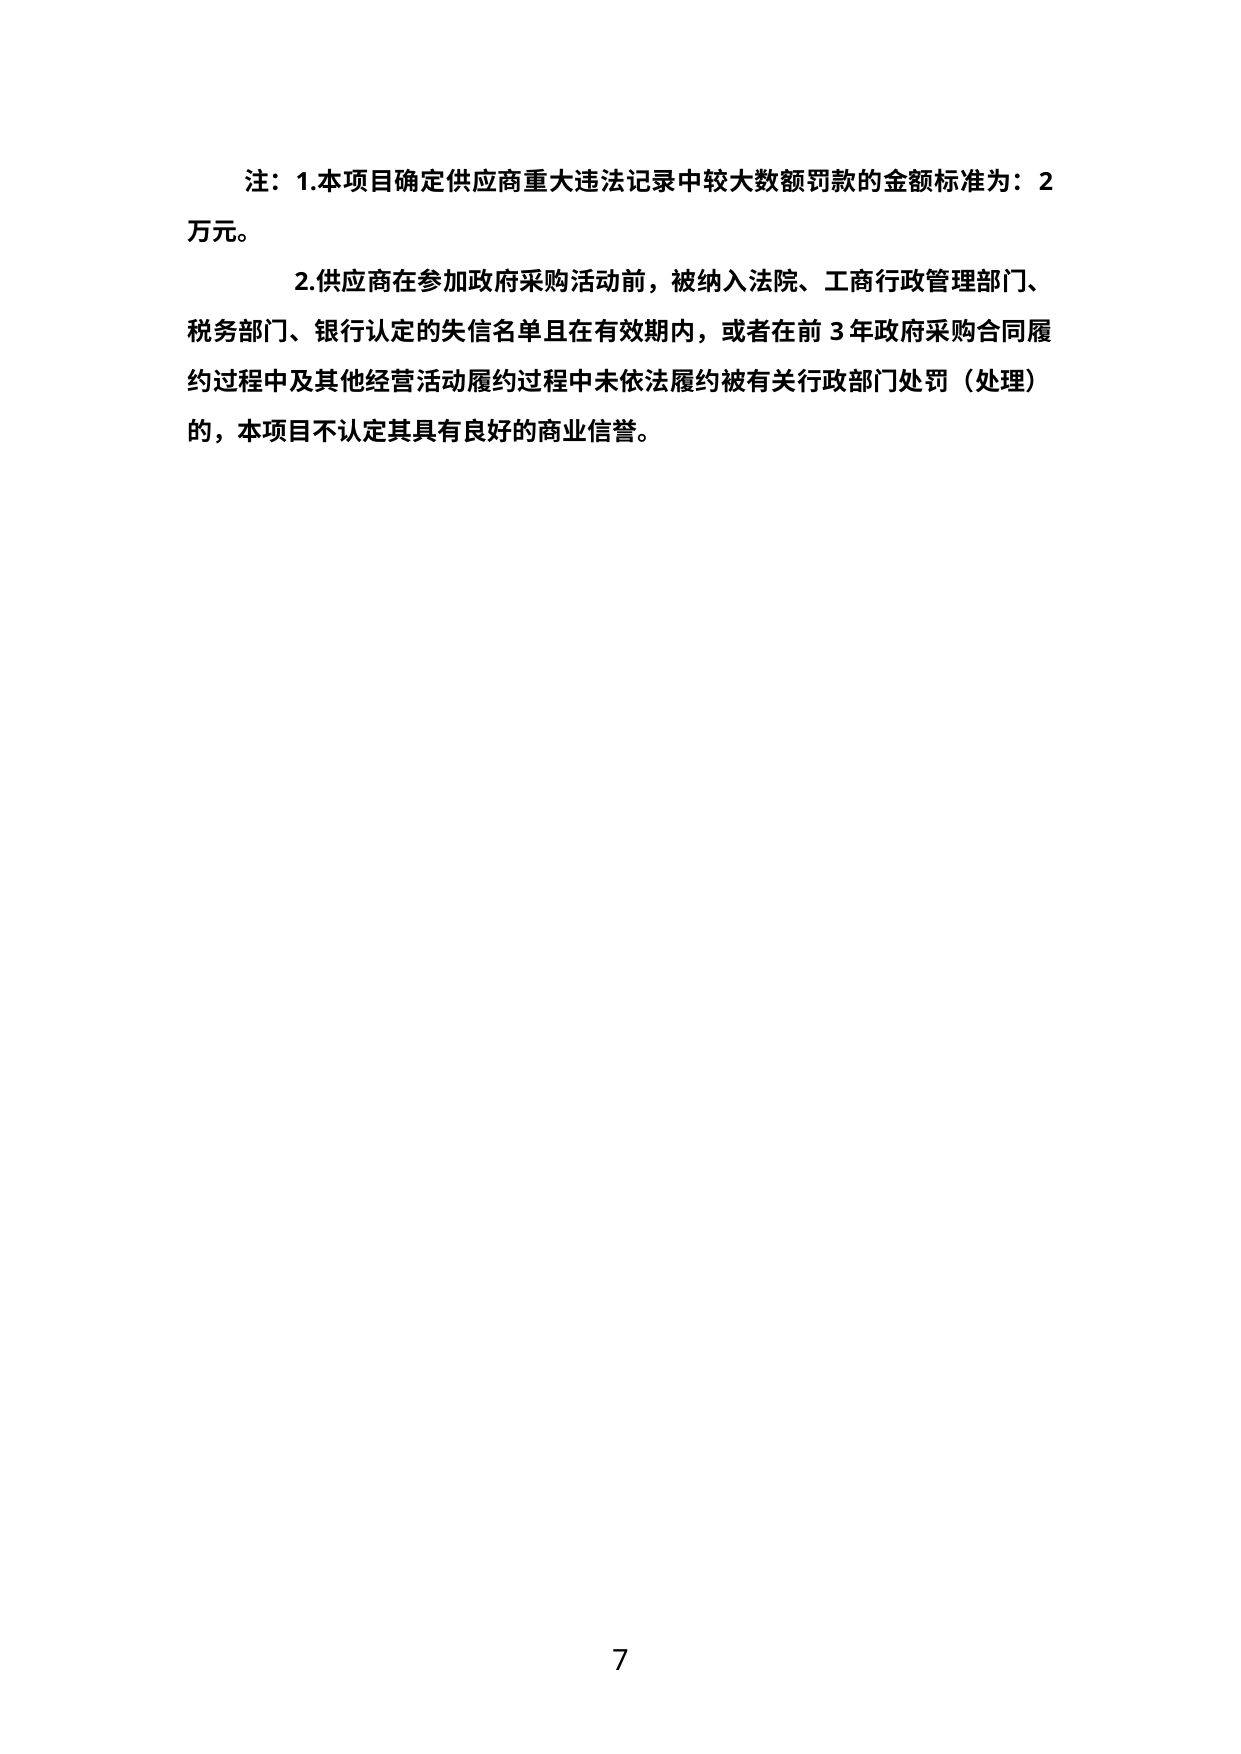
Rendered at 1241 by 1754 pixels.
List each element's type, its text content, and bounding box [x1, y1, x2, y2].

text 2.供应商在参加政府采购活动前，被纳入法院、工商行政管理部门、税务部门、银行认定的失信名单且在有效期内，或者在前3年政府采购合同履约过程中及其他经营活动履约过程中未依法履约被有关行政部门处罚（处理）的，本项目不认定其具有良好的商业信誉。 [187, 250, 1053, 450]
text 注：1.本项目确定供应商重大违法记录中较大数额罚款的金额标准为：2万元。 [187, 150, 1053, 250]
